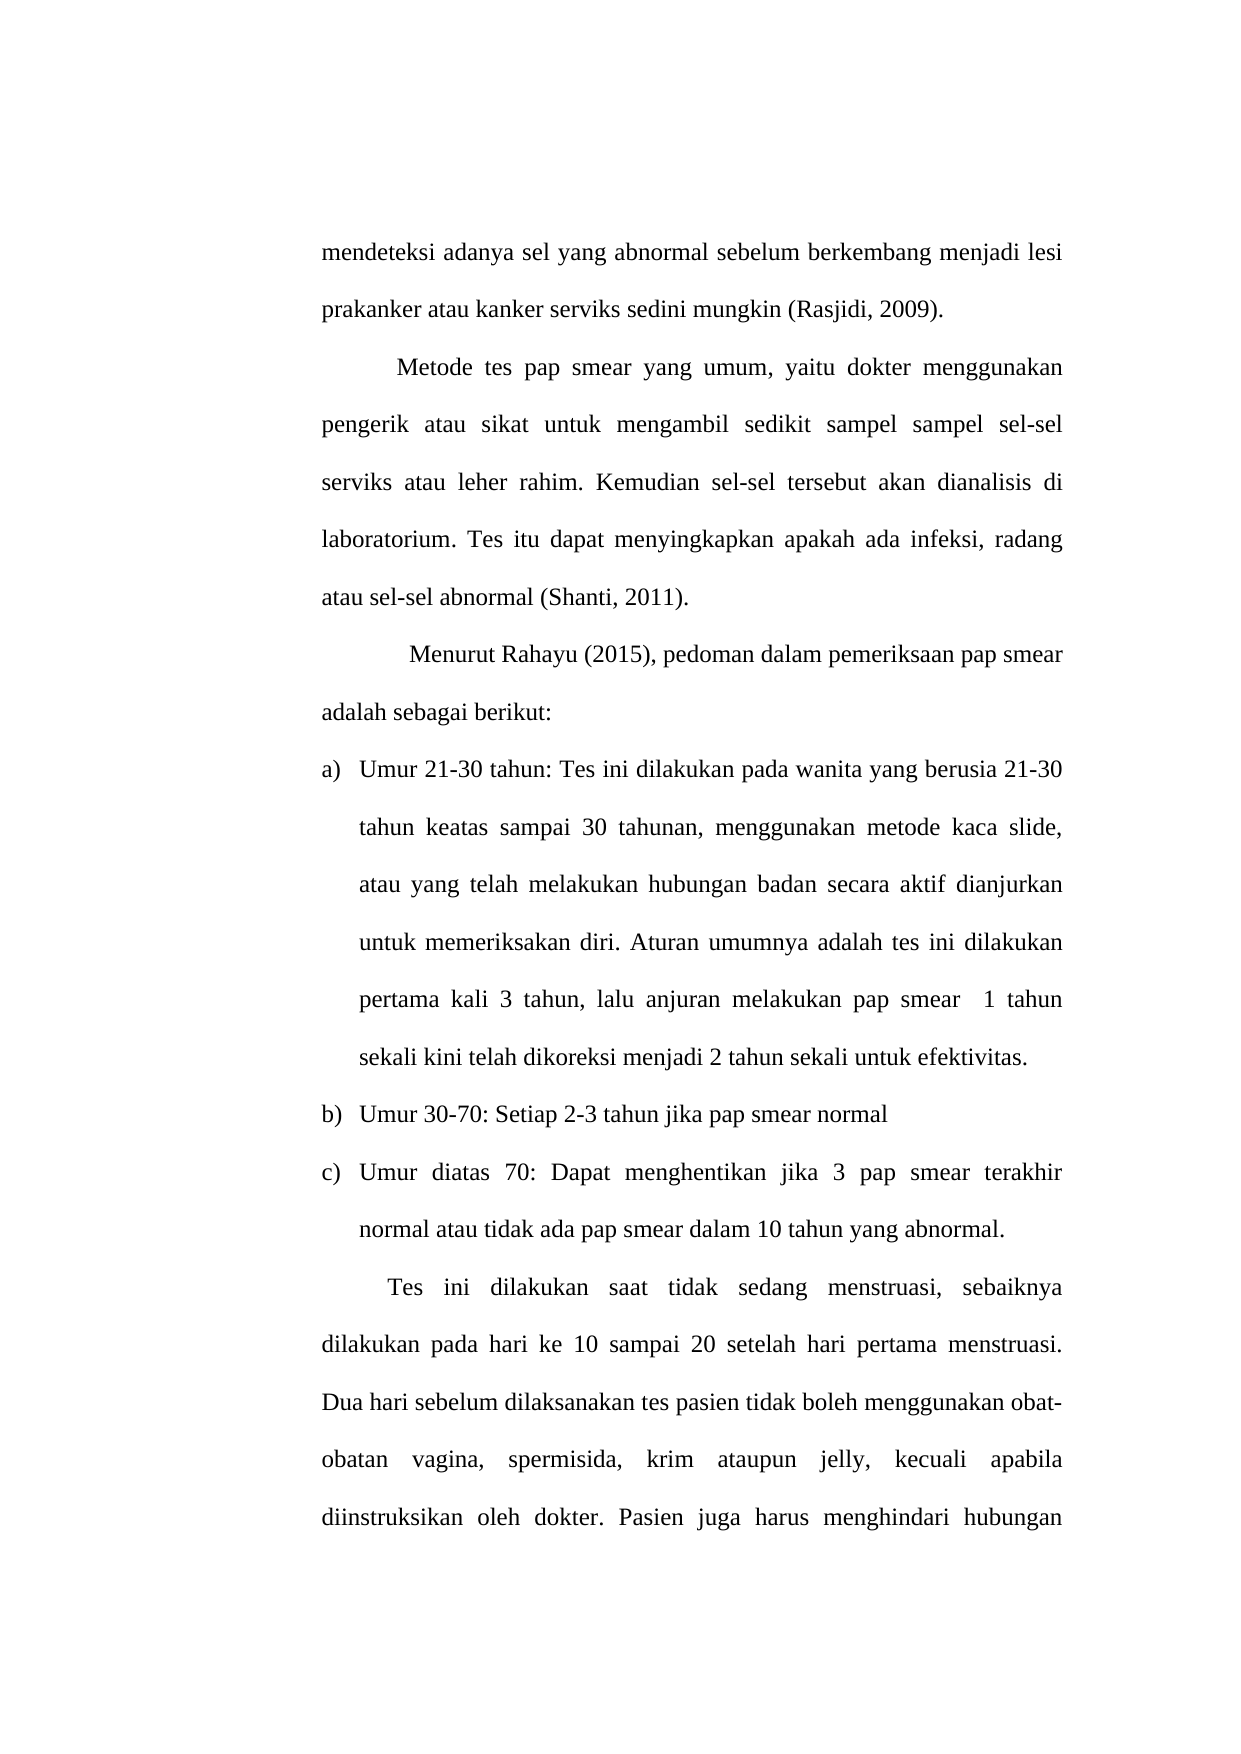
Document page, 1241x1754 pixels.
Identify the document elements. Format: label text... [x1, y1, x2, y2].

text Metode tes pap smear yang umum, yaitu dokter menggunakan pengerik atau sikat untuk mengambil sedikit sampel sampel sel-sel serviks atau leher rahim. Kemudian sel-sel tersebut akan dianalisis di laboratorium. Tes itu dapat menyingkapkan apakah ada infeksi, radang atau sel-sel abnormal (Shanti, 2011). [321, 352, 1063, 611]
list Umur 21-30 tahun: Tes ini dilakukan pada wanita yang berusia 21-30 tahun keatas sampai 30 tahunan, menggunakan metode kaca slide, atau yang telah melakukan hubungan badan secara aktif dianjurkan untuk memeriksakan diri. Aturan umumnya adalah tes ini dilakukan pertama kali 3 tahun, lalu anjuran melakukan pap smear 1 tahun sekali kini telah dikoreksi menjadi 2 tahun sekali untuk efektivitas. [321, 754, 1063, 1071]
list Umur 30-70: Setiap 2-3 tahun jika pap smear normal [321, 1099, 1063, 1128]
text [321, 1272, 1063, 1531]
list Umur diatas 70: Dapat menghentikan jika 3 pap smear terakhir normal atau tidak ada pap smear dalam 10 tahun yang abnormal. [321, 1157, 1063, 1243]
text Menurut Rahayu (2015), pedoman dalam pemeriksaan pap smear adalah sebagai berikut: [321, 639, 1063, 726]
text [321, 237, 1063, 323]
